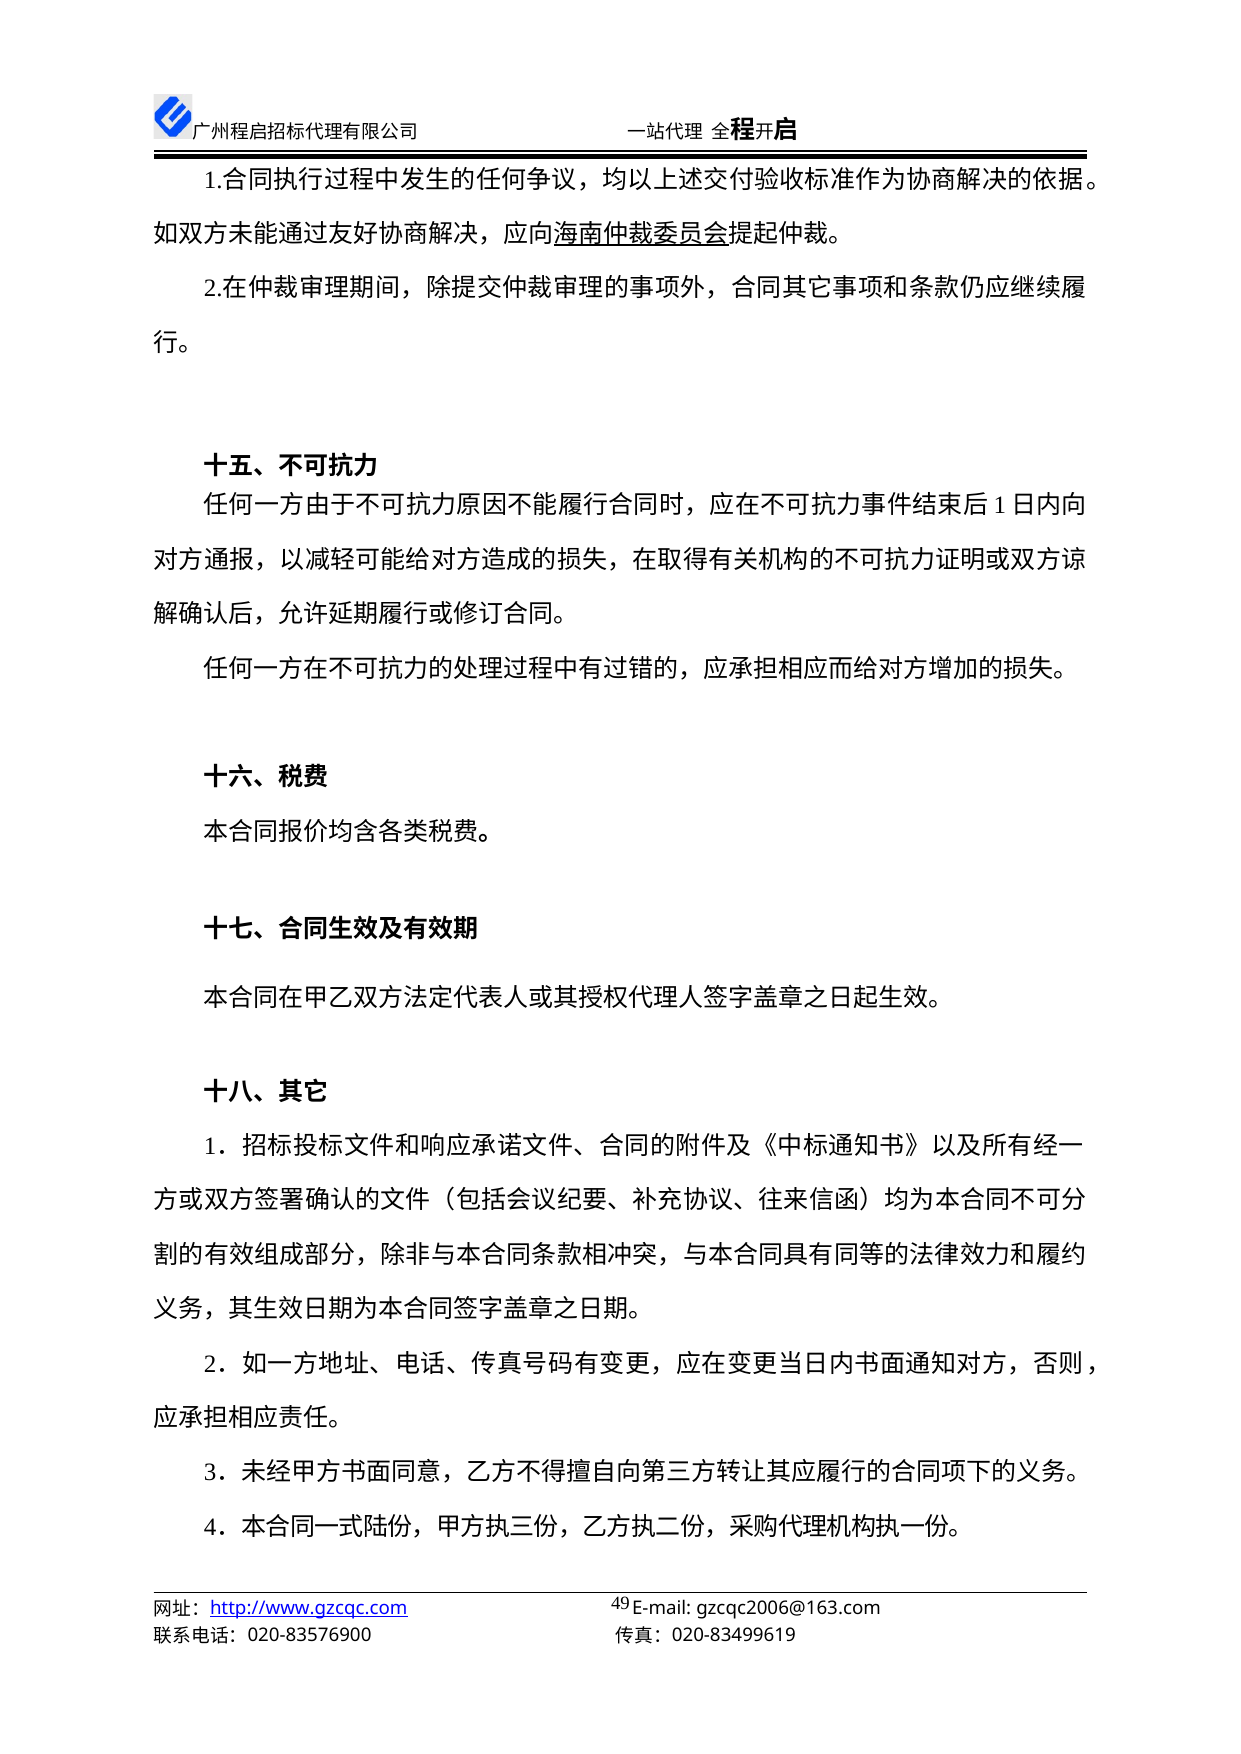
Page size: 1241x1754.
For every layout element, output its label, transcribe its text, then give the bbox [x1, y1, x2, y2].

text 1.合同执行过程中发生的任何争议，均以上述交付验收标准作为协商解决的依据。如双方未能通过友好协商解决，应向海南仲裁委员会提起仲裁。 [153, 159, 1087, 250]
text 十八、其它 [153, 1071, 1087, 1107]
text 4．本合同一式陆份，甲方执三份，乙方执二份，采购代理机构执一份。 [153, 1506, 1087, 1542]
text 任何一方在不可抗力的处理过程中有过错的，应承担相应而给对方增加的损失。 [153, 648, 1087, 684]
text 本合同在甲乙双方法定代表人或其授权代理人签字盖章之日起生效。 [153, 963, 1087, 1017]
text 任何一方由于不可抗力原因不能履行合同时，应在不可抗力事件结束后1日内向对方通报，以减轻可能给对方造成的损失，在取得有关机构的不可抗力证明或双方谅解确认后，允许延期履行或修订合同。 [153, 485, 1087, 630]
text 十五、不可抗力 [153, 431, 1087, 485]
text 十七、合同生效及有效期 [153, 908, 1087, 945]
text 2．如一方地址、电话、传真号码有变更，应在变更当日内书面通知对方，否则，应承担相应责任。 [153, 1343, 1087, 1434]
text 2.在仲裁审理期间，除提交仲裁审理的事项外，合同其它事项和条款仍应继续履行。 [153, 268, 1087, 358]
text 3．未经甲方书面同意，乙方不得擅自向第三方转让其应履行的合同项下的义务。 [153, 1452, 1087, 1488]
text 1．招标投标文件和响应承诺文件、合同的附件及《中标通知书》以及所有经一方或双方签署确认的文件（包括会议纪要、补充协议、往来信函）均为本合同不可分割的有效组成部分，除非与本合同条款相冲突，与本合同具有同等的法律效力和履约义务，其生效日期为本合同签字盖章之日期。 [153, 1126, 1087, 1325]
text 本合同报价均含各类税费。 [153, 811, 1087, 847]
text 十六、税费 [153, 757, 1087, 793]
picture [153, 94, 193, 139]
